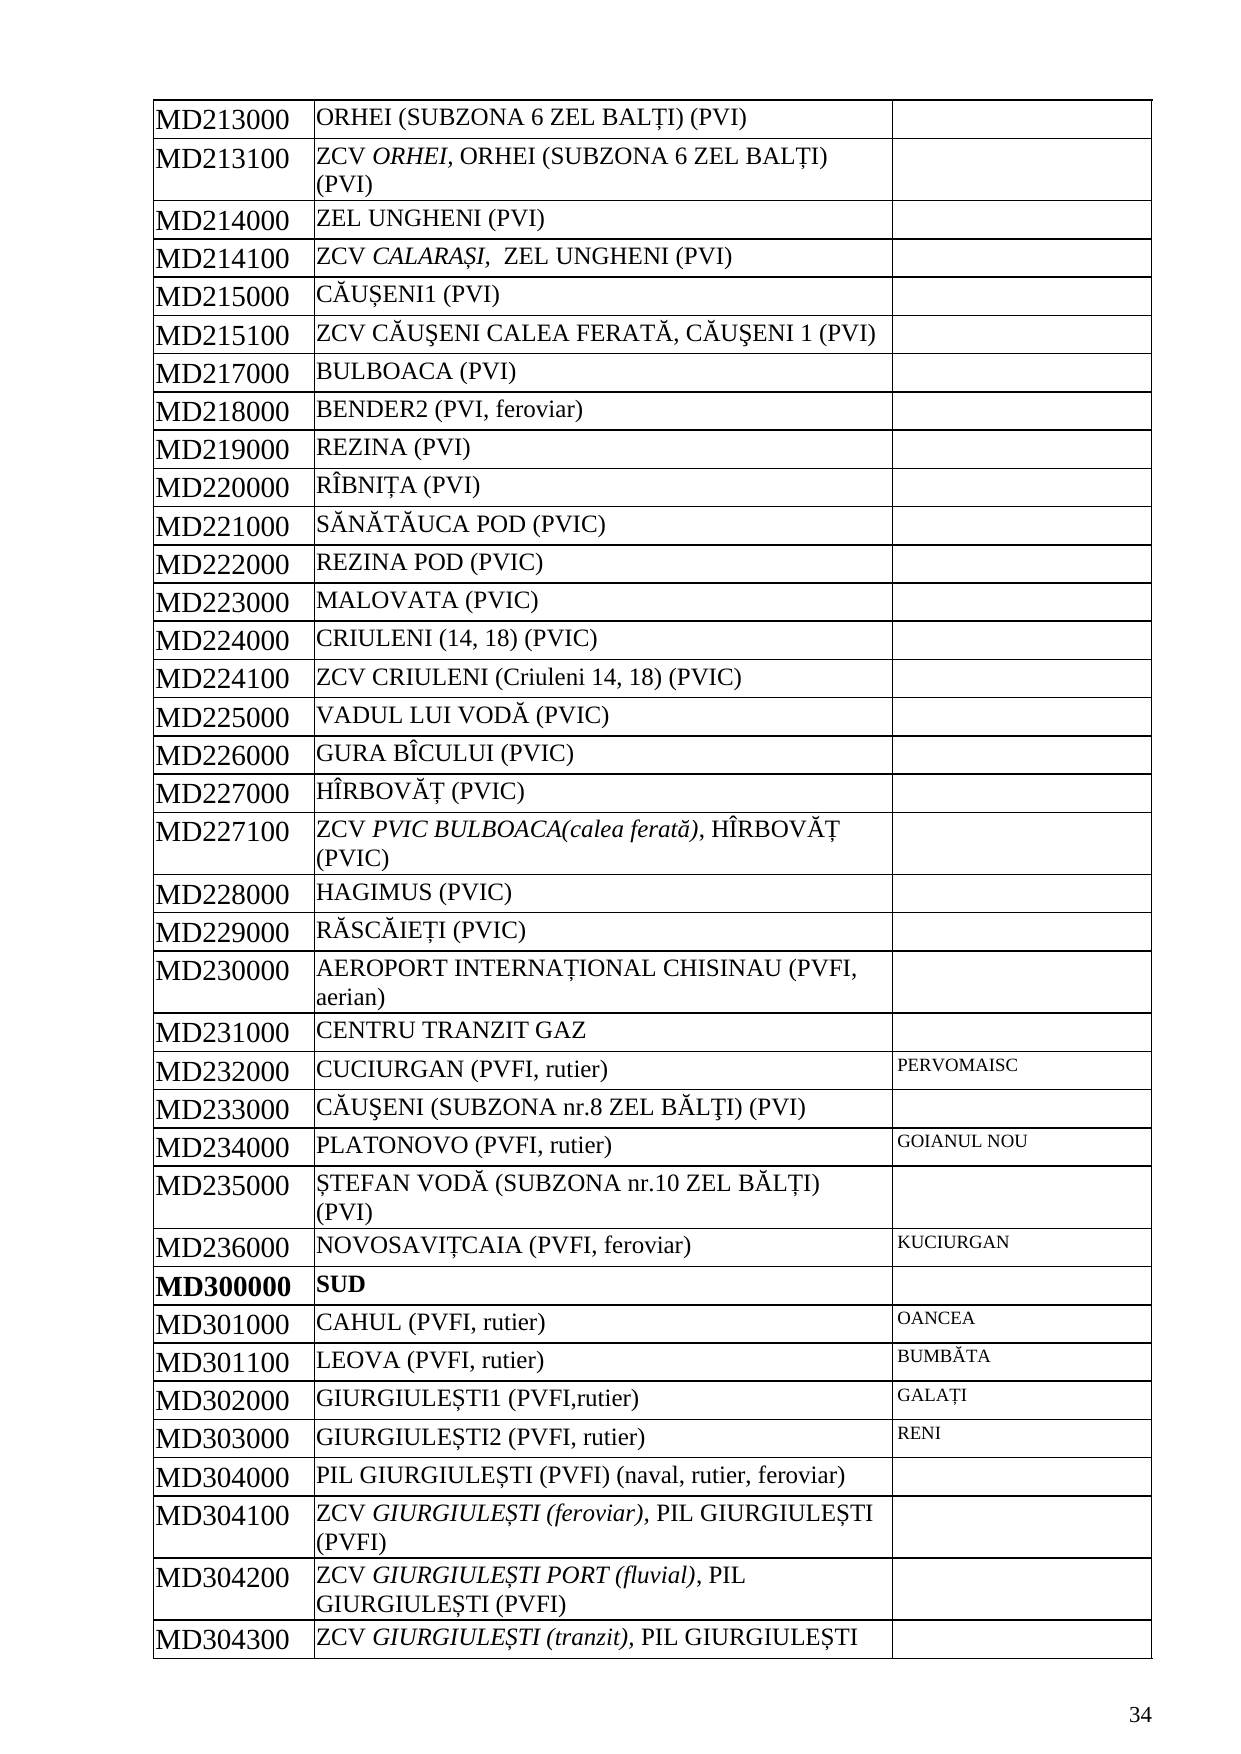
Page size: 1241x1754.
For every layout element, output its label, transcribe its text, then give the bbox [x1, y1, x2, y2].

table_cell MD215000 [154, 278, 314, 314]
table_cell CUCIURGAN (PVFI, rutier) [315, 1052, 892, 1089]
table_cell [893, 1559, 1151, 1619]
table_cell MD302000 [154, 1382, 314, 1418]
table_cell MD233000 [154, 1090, 314, 1127]
table_cell [893, 875, 1151, 912]
table_cell MD227000 [154, 775, 314, 811]
table_cell [893, 240, 1151, 276]
table_cell MD227100 [154, 813, 314, 874]
table_cell MD217000 [154, 354, 314, 391]
table_cell RÎBNIȚA (PVI) [315, 469, 892, 506]
table_cell ZCV CALARAȘI, ZEL UNGHENI (PVI) [315, 240, 892, 276]
table_cell MD223000 [154, 584, 314, 620]
table_cell MD236000 [154, 1229, 314, 1266]
table_cell GIURGIULEȘTI1 (PVFI,rutier) [315, 1382, 892, 1418]
table_cell ZCV PVIC BULBOACA(calea ferată), HÎRBOVĂȚ (PVIC) [315, 813, 892, 874]
table_cell [893, 316, 1151, 353]
table_cell [893, 1167, 1151, 1227]
table_cell MD304300 [154, 1621, 314, 1658]
table_cell PLATONOVO (PVFI, rutier) [315, 1129, 892, 1165]
table_cell MD303000 [154, 1420, 314, 1457]
table_cell ORHEI (SUBZONA 6 ZEL BALȚI) (PVI) [315, 101, 892, 138]
table_cell [893, 660, 1151, 697]
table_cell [315, 1621, 892, 1658]
table_cell MD220000 [154, 469, 314, 506]
table_cell [893, 139, 1151, 200]
table_cell [893, 813, 1151, 874]
table_cell REZINA (PVI) [315, 431, 892, 467]
table_cell OANCEA [893, 1306, 1151, 1342]
table_cell MD301000 [154, 1306, 314, 1342]
table_cell ZCV CRIULENI (Criuleni 14, 18) (PVIC) [315, 660, 892, 697]
table_cell ZCV GIURGIULEȘTI (feroviar), PIL GIURGIULEȘTI (PVFI) [315, 1497, 892, 1557]
table_cell [893, 1621, 1151, 1658]
table_cell RĂSCĂIEȚI (PVIC) [315, 913, 892, 950]
table_cell MD235000 [154, 1167, 314, 1227]
table_cell MD232000 [154, 1052, 314, 1089]
table_cell MD228000 [154, 875, 314, 912]
table_cell SUD [315, 1267, 892, 1304]
table_cell [893, 201, 1151, 238]
table_cell MD214000 [154, 201, 314, 238]
table_cell MD224100 [154, 660, 314, 697]
table_cell GOIANUL NOU [893, 1129, 1151, 1165]
table_cell [893, 546, 1151, 582]
table_cell CRIULENI (14, 18) (PVIC) [315, 622, 892, 658]
table_cell MD231000 [154, 1014, 314, 1051]
table_cell MD224000 [154, 622, 314, 658]
table_cell MD218000 [154, 393, 314, 429]
table_cell [893, 584, 1151, 620]
table_cell [893, 431, 1151, 467]
table_cell GIURGIULEȘTI2 (PVFI, rutier) [315, 1420, 892, 1457]
table_cell [893, 622, 1151, 658]
table_cell PIL GIURGIULEȘTI (PVFI) (naval, rutier, feroviar) [315, 1458, 892, 1495]
table_cell VADUL LUI VODĂ (PVIC) [315, 698, 892, 735]
table_cell ZCV CĂUŞENI CALEA FERATĂ, CĂUŞENI 1 (PVI) [315, 316, 892, 353]
table_cell GURA BÎCULUI (PVIC) [315, 737, 892, 773]
table_cell HÎRBOVĂȚ (PVIC) [315, 775, 892, 811]
table_cell [893, 393, 1151, 429]
table_cell MD213000 [154, 101, 314, 138]
table_cell MD219000 [154, 431, 314, 467]
table_cell [893, 278, 1151, 314]
table_cell [893, 507, 1151, 544]
table_cell MALOVATA (PVIC) [315, 584, 892, 620]
table_cell BULBOACA (PVI) [315, 354, 892, 391]
table_cell MD221000 [154, 507, 314, 544]
table_cell MD214100 [154, 240, 314, 276]
table_cell [893, 1458, 1151, 1495]
table_cell ȘTEFAN VODĂ (SUBZONA nr.10 ZEL BĂLȚI) (PVI) [315, 1167, 892, 1227]
table_cell MD230000 [154, 952, 314, 1012]
table_cell KUCIURGAN [893, 1229, 1151, 1266]
table_cell [893, 1090, 1151, 1127]
table_cell CENTRU TRANZIT GAZ [315, 1014, 892, 1051]
table_cell SĂNĂTĂUCA POD (PVIC) [315, 507, 892, 544]
table_cell CAHUL (PVFI, rutier) [315, 1306, 892, 1342]
table_cell MD300000 [154, 1267, 314, 1304]
table_cell [893, 1267, 1151, 1304]
table_cell MD215100 [154, 316, 314, 353]
table_cell ZCV ORHEI, ORHEI (SUBZONA 6 ZEL BALȚI) (PVI) [315, 139, 892, 200]
table_cell BENDER2 (PVI, feroviar) [315, 393, 892, 429]
table_cell LEOVA (PVFI, rutier) [315, 1344, 892, 1380]
table_cell HAGIMUS (PVIC) [315, 875, 892, 912]
table_cell [893, 469, 1151, 506]
table_cell RENI [893, 1420, 1151, 1457]
table_cell NOVOSAVIȚCAIA (PVFI, feroviar) [315, 1229, 892, 1266]
table_cell MD226000 [154, 737, 314, 773]
table_cell [893, 775, 1151, 811]
table_cell BUMBĂTA [893, 1344, 1151, 1380]
table_cell [893, 952, 1151, 1012]
table_cell GALAȚI [893, 1382, 1151, 1418]
table_cell MD304100 [154, 1497, 314, 1557]
table_cell MD304200 [154, 1559, 314, 1619]
table_cell [893, 101, 1151, 138]
table_cell AEROPORT INTERNAȚIONAL CHISINAU (PVFI, aerian) [315, 952, 892, 1012]
table_cell CĂUŞENI (SUBZONA nr.8 ZEL BĂLŢI) (PVI) [315, 1090, 892, 1127]
table_cell MD213100 [154, 139, 314, 200]
table_cell CĂUȘENI1 (PVI) [315, 278, 892, 314]
table_cell [893, 354, 1151, 391]
table_cell [893, 698, 1151, 735]
table_cell [893, 1014, 1151, 1051]
table_cell ZEL UNGHENI (PVI) [315, 201, 892, 238]
table_cell ZCV GIURGIULEȘTI PORT (fluvial), PIL GIURGIULEȘTI (PVFI) [315, 1559, 892, 1619]
table_cell MD229000 [154, 913, 314, 950]
table_cell [893, 737, 1151, 773]
table_cell [893, 1497, 1151, 1557]
table_cell PERVOMAISC [893, 1052, 1151, 1089]
table_cell [893, 913, 1151, 950]
table_cell REZINA POD (PVIC) [315, 546, 892, 582]
table_cell MD222000 [154, 546, 314, 582]
table_cell MD225000 [154, 698, 314, 735]
table_cell MD301100 [154, 1344, 314, 1380]
table_cell MD234000 [154, 1129, 314, 1165]
table_cell MD304000 [154, 1458, 314, 1495]
